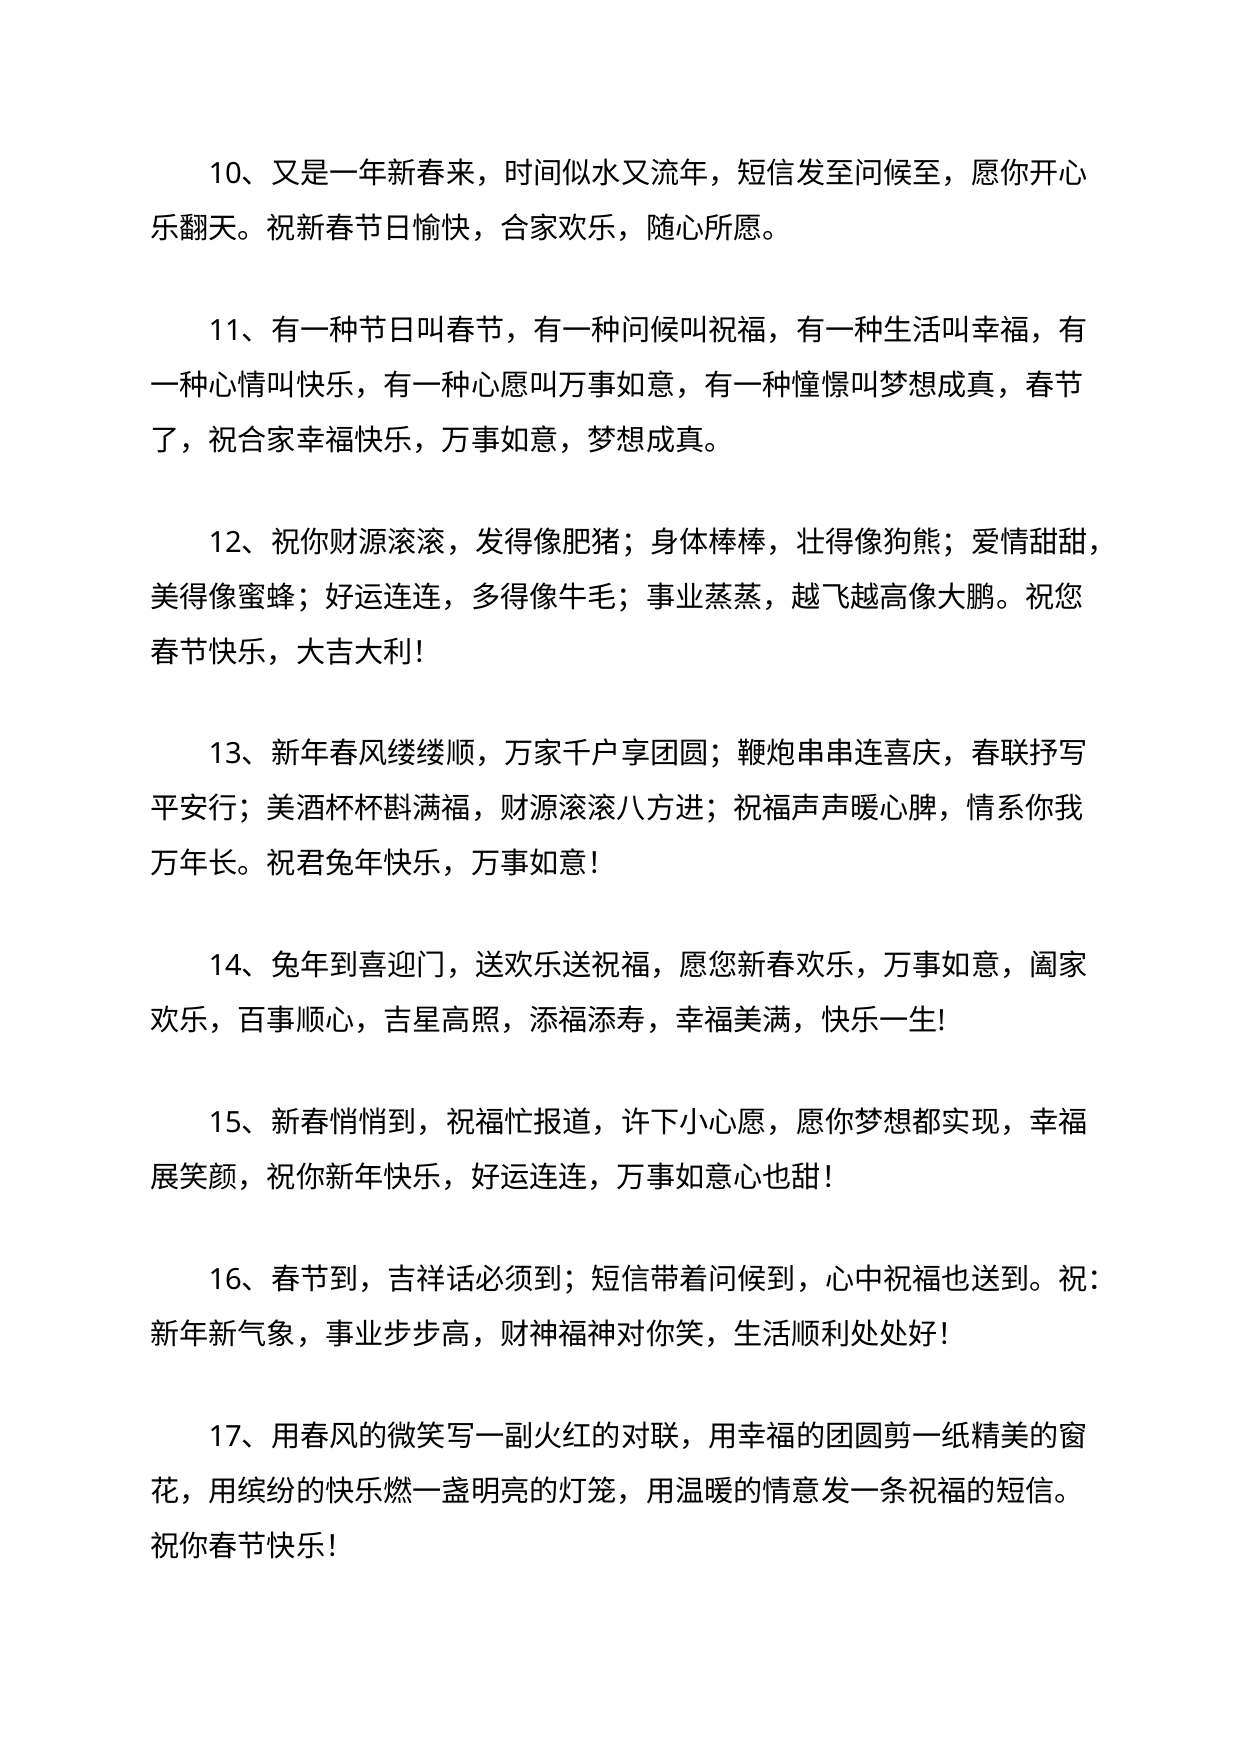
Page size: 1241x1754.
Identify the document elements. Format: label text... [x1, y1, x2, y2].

text 14、兔年到喜迎门，送欢乐送祝福，愿您新春欢乐，万事如意，阖家欢乐，百事顺心，吉星高照，添福添寿，幸福美满，快乐一生! [150, 942, 1090, 1039]
text 15、新春悄悄到，祝福忙报道，许下小心愿，愿你梦想都实现，幸福展笑颜，祝你新年快乐，好运连连，万事如意心也甜！ [150, 1099, 1090, 1196]
text 17、用春风的微笑写一副火红的对联，用幸福的团圆剪一纸精美的窗花，用缤纷的快乐燃一盏明亮的灯笼，用温暖的情意发一条祝福的短信。祝你春节快乐！ [150, 1412, 1090, 1564]
text 10、又是一年新春来，时间似水又流年，短信发至问候至，愿你开心乐翻天。祝新春节日愉快，合家欢乐，随心所愿。 [150, 150, 1090, 247]
text 12、祝你财源滚滚，发得像肥猪；身体棒棒，壮得像狗熊；爱情甜甜，美得像蜜蜂；好运连连，多得像牛毛；事业蒸蒸，越飞越高像大鹏。祝您春节快乐，大吉大利！ [150, 518, 1090, 671]
text 11、有一种节日叫春节，有一种问候叫祝福，有一种生活叫幸福，有一种心情叫快乐，有一种心愿叫万事如意，有一种憧憬叫梦想成真，春节了，祝合家幸福快乐，万事如意，梦想成真。 [150, 307, 1090, 459]
text 13、新年春风缕缕顺，万家千户享团圆；鞭炮串串连喜庆，春联抒写平安行；美酒杯杯斟满福，财源滚滚八方进；祝福声声暖心脾，情系你我万年长。祝君兔年快乐，万事如意！ [150, 730, 1090, 882]
text 16、春节到，吉祥话必须到；短信带着问候到，心中祝福也送到。祝：新年新气象，事业步步高，财神福神对你笑，生活顺利处处好！ [150, 1256, 1090, 1353]
